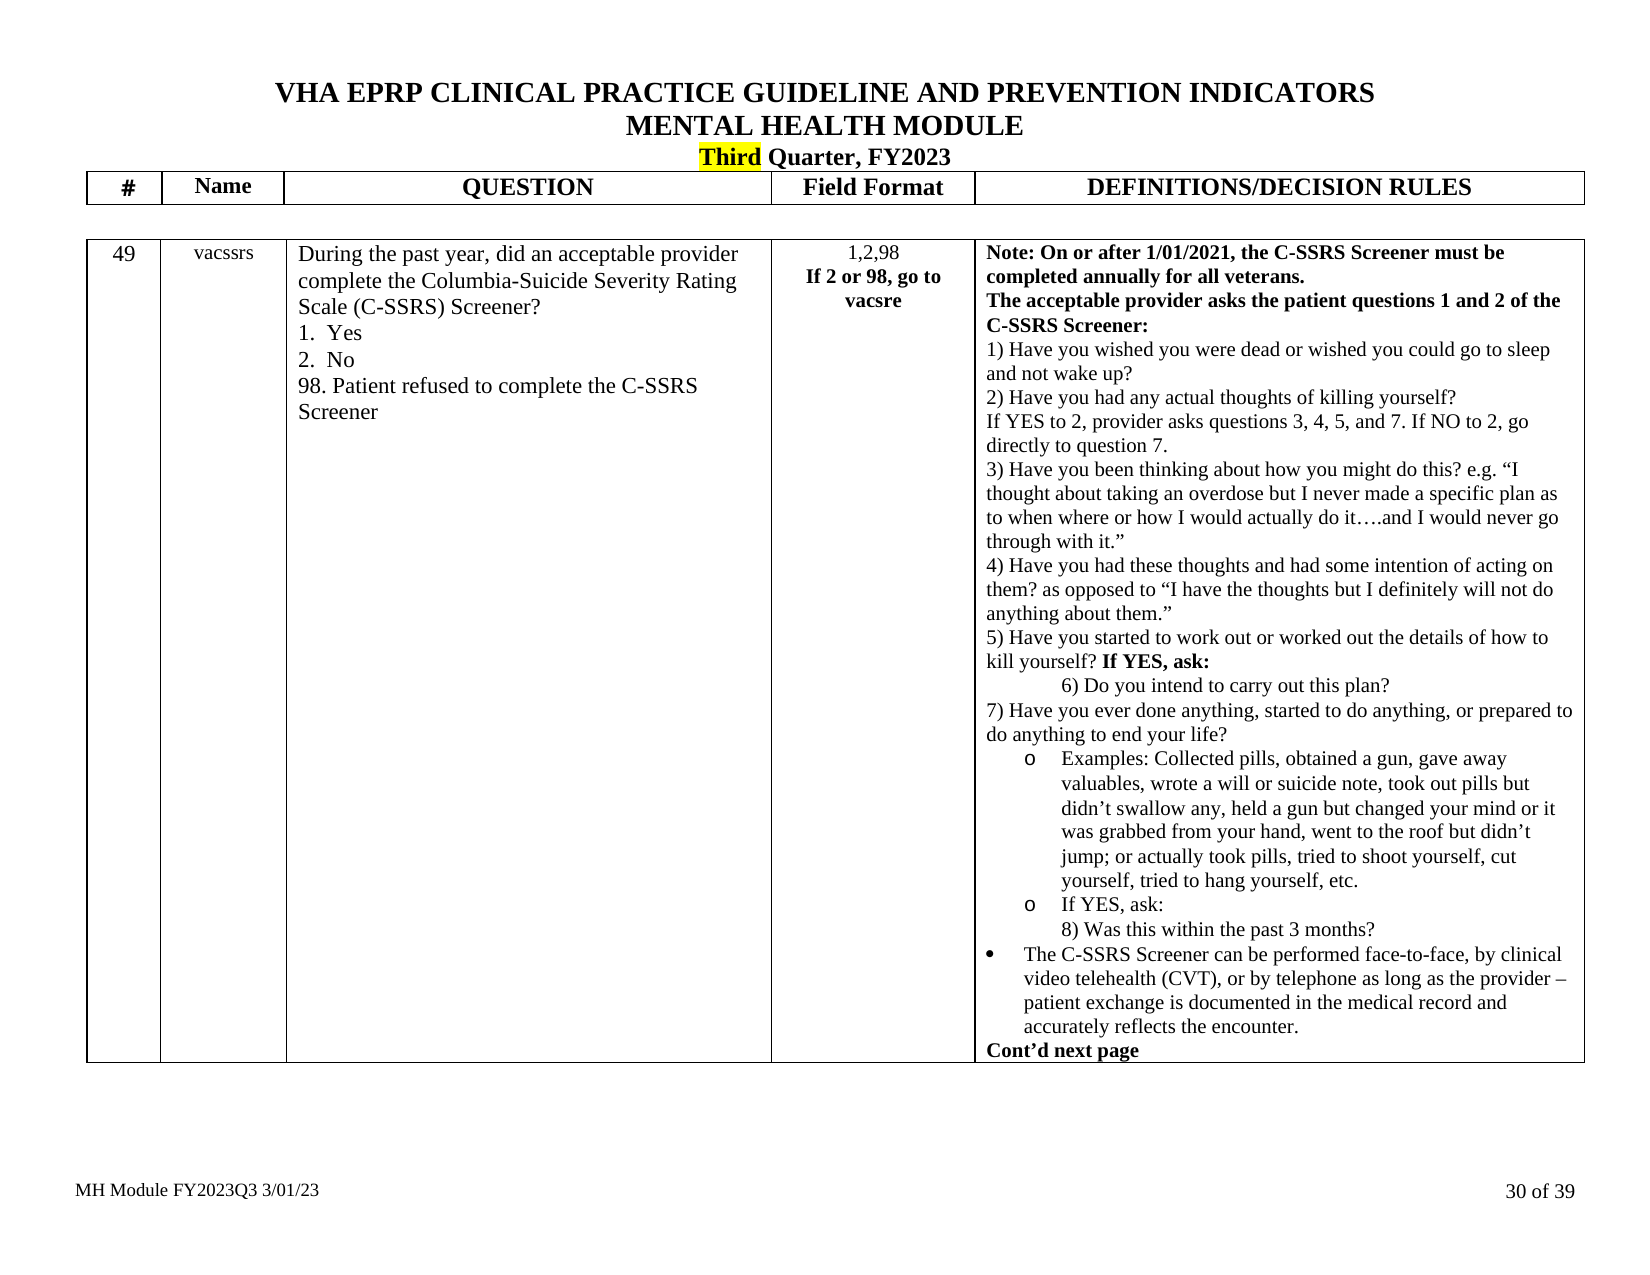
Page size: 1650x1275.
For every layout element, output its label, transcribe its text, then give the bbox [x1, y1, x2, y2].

table_header 49 [88, 240, 160, 1062]
table_header 1,2,98 If 2 or 98, go to vacsre [772, 240, 974, 1062]
table_header Note: On or after 1/01/2021, the C-SSRS Screener must be completed annually for all veterans. The acceptable provider asks the patient questions 1 and 2 of the C-SSRS Screener: 1) Have you wished you were dead or wished you could go to sleep and not wake up? 2) Have you had any actual thoughts of killing yourself? If YES to 2, provider asks questions 3, 4, 5, and 7. If NO to 2, go directly to question 7. 3) Have you been thinking about how you might do this? e.g. “I thought about taking an overdose but I never made a specific plan as to when where or how I would actually do it….and I would never go through with it.” 4) Have you had these thoughts and had some intention of acting on them? as opposed to “I have the thoughts but I definitely will not do anything about them.” 5) Have you started to work out or worked out the details of how to kill yourself? If YES, ask: 6) Do you intend to carry out this plan? 7) Have you ever done anything, started to do anything, or prepared to do anything to end your life? Examples: Collected pills, obtained a gun, gave away valuables, wrote a will or suicide note, took out pills but didn’t swallow any, held a gun but changed your mind or it was grabbed from your hand, went to the roof but didn’t jump; or actually took pills, tried to shoot yourself, cut yourself, tried to hang yourself, etc. If YES, ask: 8) Was this within the past 3 months? The C-SSRS Screener can be performed face-to-face, by clinical video telehealth (CVT), or by telephone as long as the provider – patient exchange is documented in the medical record and accurately reflects the encounter. Cont’d next page [976, 240, 1584, 1062]
table_header During the past year, did an acceptable provider complete the Columbia-Suicide Severity Rating Scale (C-SSRS) Screener? 1. Yes 2. No 98. Patient refused to complete the C-SSRS Screener [287, 240, 771, 1062]
table_header vacssrs [161, 240, 286, 1062]
